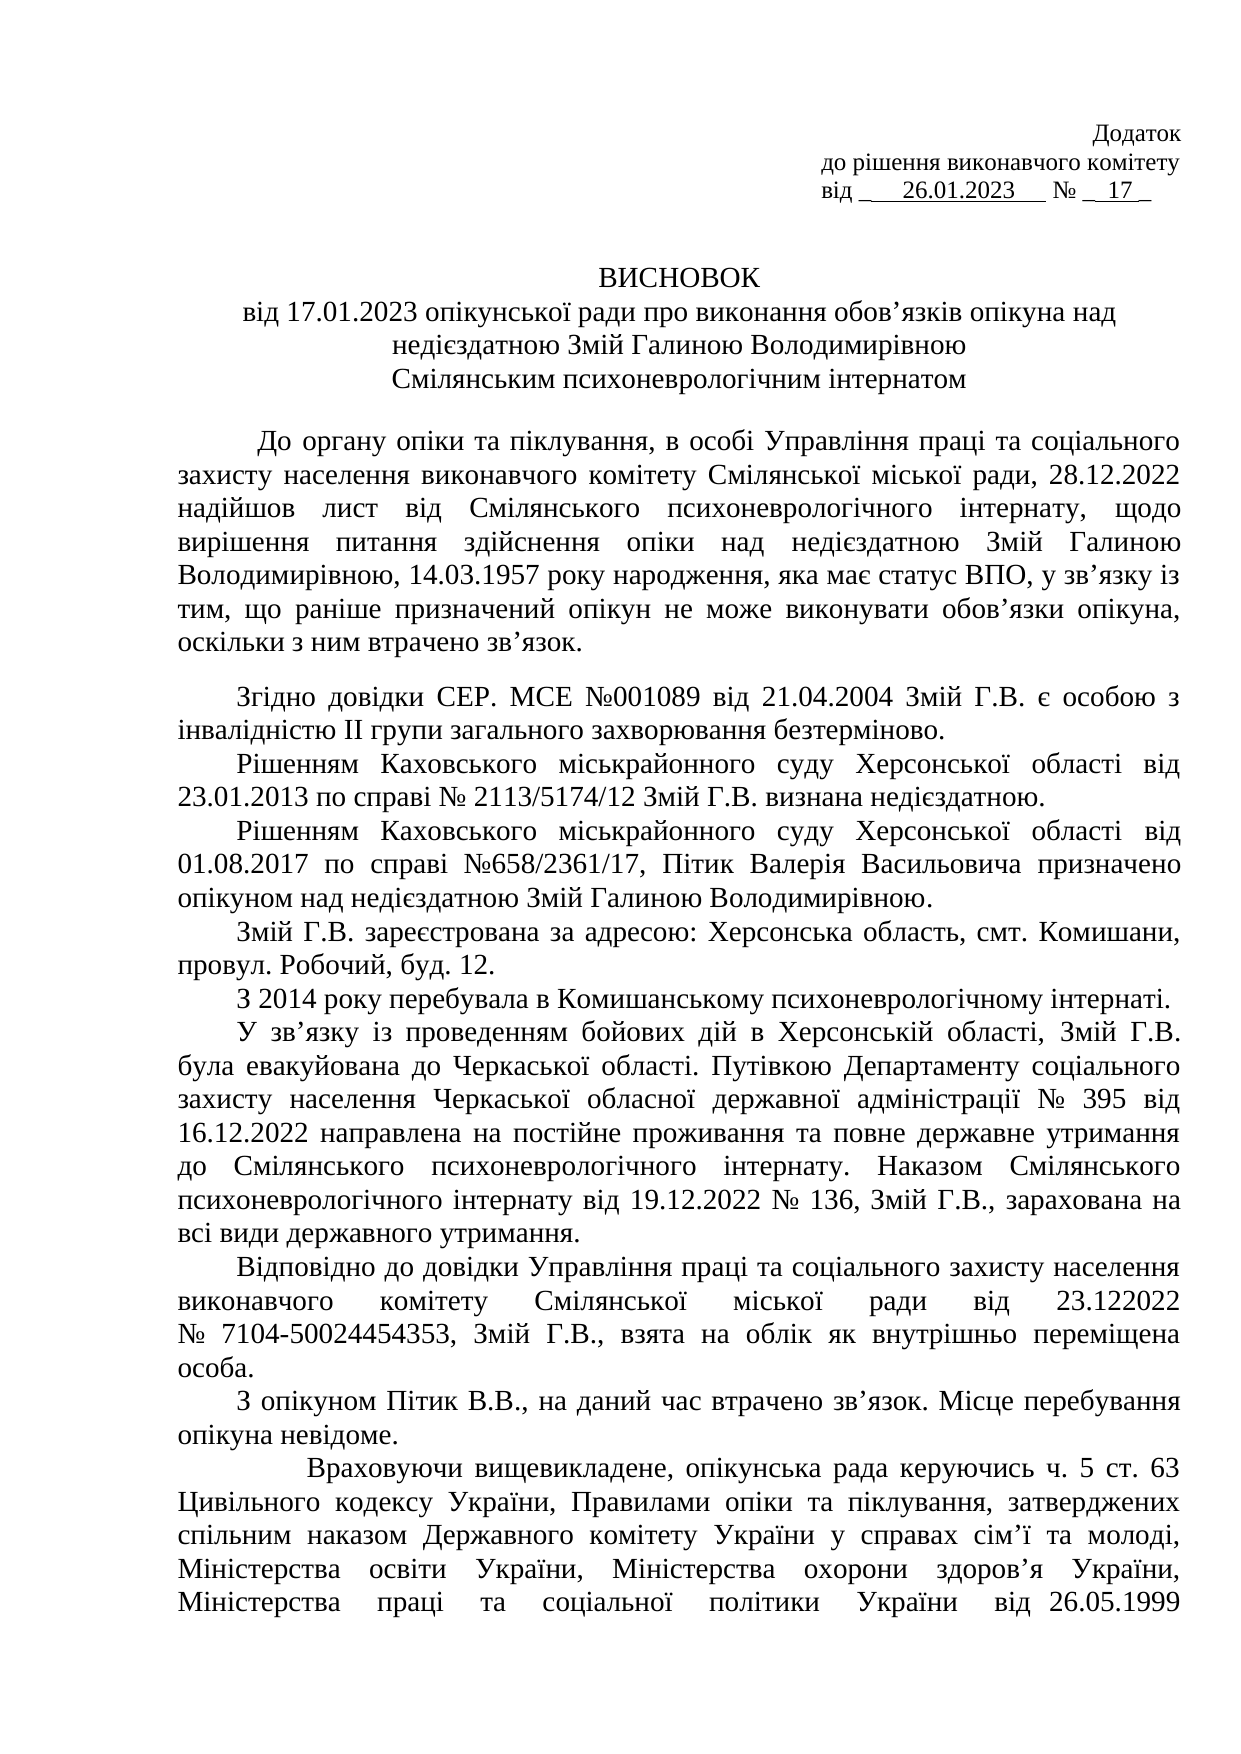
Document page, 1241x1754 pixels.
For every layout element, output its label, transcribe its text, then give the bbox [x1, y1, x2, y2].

text Рішенням Каховського міськрайонного суду Херсонської області від 01.08.2017 по справі №658/2361/17, Пітик Валерія Васильовича призначено опікуном над недієздатною Змій Галиною Володимирівною. [177, 813, 1181, 914]
text Рішенням Каховського міськрайонного суду Херсонської області від 23.01.2013 по справі № 2113/5174/12 Змій Г.В. визнана недієздатною. [177, 746, 1181, 813]
text У зв’язку із проведенням бойових дій в Херсонській області, Змій Г.В. була евакуйована до Черкаської області. Путівкою Департаменту соціального захисту населення Черкаської обласної державної адміністрації № 395 від 16.12.2022 направлена на постійне проживання та повне державне утримання до Смілянського психоневрологічного інтернату. Наказом Смілянського психоневрологічного інтернату від 19.12.2022 № 136, Змій Г.В., зарахована на всі види державного утримання. [177, 1014, 1181, 1249]
text З опікуном Пітик В.В., на даний час втрачено зв’язок. Місце перебування опікуна невідоме. [177, 1383, 1181, 1450]
text З 2014 року перебувала в Комишанському психоневрологічному інтернаті. [177, 981, 1181, 1014]
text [177, 1450, 1181, 1618]
text від 17.01.2023 опікунської ради про виконання обов’язків опікуна над недієздатною Змій Галиною Володимирівною [177, 294, 1181, 361]
text Смілянським психоневрологічним інтернатом [177, 361, 1181, 394]
text від _ 26.01.2023 № _ 17 _ [177, 176, 1181, 204]
text ВИСНОВОК [177, 260, 1181, 294]
text Додаток [177, 118, 1181, 147]
text Відповідно до довідки Управління праці та соціального захисту населення виконавчого комітету Смілянської міської ради від 23.122022 № 7104-50024454353, Змій Г.В., взята на облік як внутрішньо переміщена особа. [177, 1249, 1181, 1383]
text до рішення виконавчого комітету [177, 147, 1181, 176]
text До органу опіки та піклування, в особі Управління праці та соціального захисту населення виконавчого комітету Смілянської міської ради, 28.12.2022 надійшов лист від Смілянського психоневрологічного інтернату, щодо вирішення питання здійснення опіки над недієздатною Змій Галиною Володимирівною, 14.03.1957 року народження, яка має статус ВПО, у зв’язку із тим, що раніше призначений опікун не може виконувати обов’язки опікуна, оскільки з ним втрачено зв’язок. [177, 423, 1181, 658]
text Згідно довідки СЕР. МСЕ №001089 від 21.04.2004 Змій Г.В. є особою з інвалідністю ІI групи загального захворювання безтерміново. [177, 679, 1181, 746]
text Змій Г.В. зареєстрована за адресою: Херсонська область, смт. Комишани, провул. Робочий, буд. 12. [177, 914, 1181, 981]
